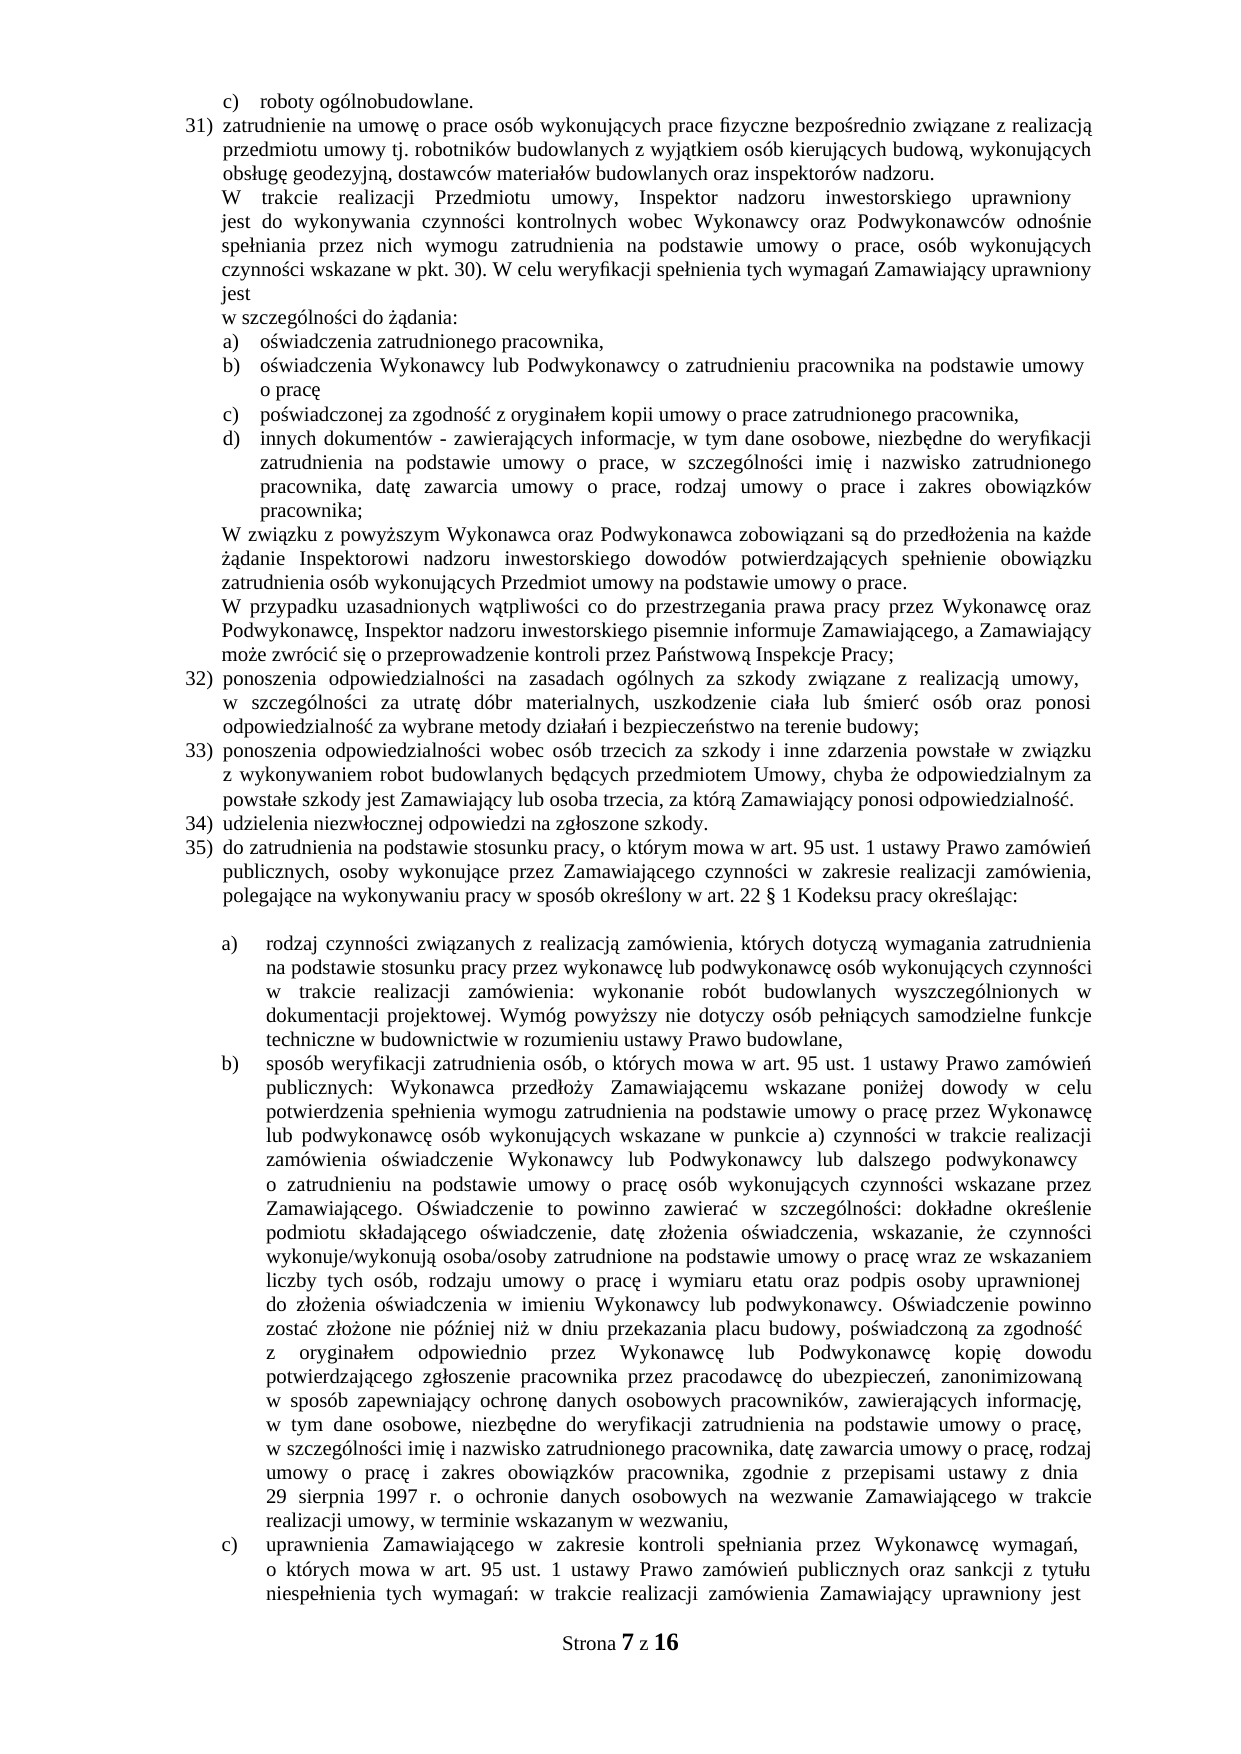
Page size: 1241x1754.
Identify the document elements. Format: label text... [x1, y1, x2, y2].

list roboty ogólnobudowlane. [223, 89, 1093, 113]
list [221, 1532, 1093, 1604]
list oświadczenia zatrudnionego pracownika, [223, 329, 1093, 353]
list oświadczenia Wykonawcy lub Podwykonawcy o zatrudnieniu pracownika na podstawie umowy o pracę [223, 353, 1093, 401]
list sposób weryfikacji zatrudnienia osób, o których mowa w art. 95 ust. 1 ustawy Prawo zamówień publicznych: Wykonawca przedłoży Zamawiającemu wskazane poniżej dowody w celu potwierdzenia spełnienia wymogu zatrudnienia na podstawie umowy o pracę przez Wykonawcę lub podwykonawcę osób wykonujących wskazane w punkcie a) czynności w trakcie realizacji zamówienia oświadczenie Wykonawcy lub Podwykonawcy lub dalszego podwykonawcy o zatrudnieniu na podstawie umowy o pracę osób wykonujących czynności wskazane przez Zamawiającego. Oświadczenie to powinno zawierać w szczególności: dokładne określenie podmiotu składającego oświadczenie, datę złożenia oświadczenia, wskazanie, że czynności wykonuje/wykonują osoba/osoby zatrudnione na podstawie umowy o pracę wraz ze wskazaniem liczby tych osób, rodzaju umowy o pracę i wymiaru etatu oraz podpis osoby uprawnionej do złożenia oświadczenia w imieniu Wykonawcy lub podwykonawcy. Oświadczenie powinno zostać złożone nie później niż w dniu przekazania placu budowy, poświadczoną za zgodność z oryginałem odpowiednio przez Wykonawcę lub Podwykonawcę kopię dowodu potwierdzającego zgłoszenie pracownika przez pracodawcę do ubezpieczeń, zanonimizowaną w sposób zapewniający ochronę danych osobowych pracowników, zawierających informację, w tym dane osobowe, niezbędne do weryfikacji zatrudnienia na podstawie umowy o pracę, w szczególności imię i nazwisko zatrudnionego pracownika, datę zawarcia umowy o pracę, rodzaj umowy o pracę i zakres obowiązków pracownika, zgodnie z przepisami ustawy z dnia 29 sierpnia 1997 r. o ochronie danych osobowych na wezwanie Zamawiającego w trakcie realizacji umowy, w terminie wskazanym w wezwaniu, [221, 1051, 1093, 1532]
text W związku z powyższym Wykonawca oraz Podwykonawca zobowiązani są do przedłożenia na każde żądanie Inspektorowi nadzoru inwestorskiego dowodów potwierdzających spełnienie obowiązku zatrudnienia osób wykonujących Przedmiot umowy na podstawie umowy o prace. [221, 522, 1093, 594]
list ponoszenia odpowiedzialności na zasadach ogólnych za szkody związane z realizacją umowy, w szczególności za utratę dóbr materialnych, uszkodzenie ciała lub śmierć osób oraz ponosi odpowiedzialność za wybrane metody działań i bezpieczeństwo na terenie budowy; [185, 666, 1093, 738]
list do zatrudnienia na podstawie stosunku pracy, o którym mowa w art. 95 ust. 1 ustawy Prawo zamówień publicznych, osoby wykonujące przez Zamawiającego czynności w zakresie realizacji zamówienia, polegające na wykonywaniu pracy w sposób określony w art. 22 § 1 Kodeksu pracy określając: [185, 834, 1093, 907]
list rodzaj czynności związanych z realizacją zamówienia, których dotyczą wymagania zatrudnienia na podstawie stosunku pracy przez wykonawcę lub podwykonawcę osób wykonujących czynności w trakcie realizacji zamówienia: wykonanie robót budowlanych wyszczególnionych w dokumentacji projektowej. Wymóg powyższy nie dotyczy osób pełniących samodzielne funkcje techniczne w budownictwie w rozumieniu ustawy Prawo budowlane, [221, 931, 1093, 1051]
list innych dokumentów - zawierających informacje, w tym dane osobowe, niezbędne do weryﬁkacji zatrudnienia na podstawie umowy o prace, w szczególności imię i nazwisko zatrudnionego pracownika, datę zawarcia umowy o prace, rodzaj umowy o prace i zakres obowiązków pracownika; [223, 426, 1093, 522]
text W trakcie realizacji Przedmiotu umowy, Inspektor nadzoru inwestorskiego uprawniony jest do wykonywania czynności kontrolnych wobec Wykonawcy oraz Podwykonawców odnośnie spełniania przez nich wymogu zatrudnienia na podstawie umowy o prace, osób wykonujących czynności wskazane w pkt. 30). W celu weryﬁkacji spełnienia tych wymagań Zamawiający uprawniony jest w szczególności do żądania: [221, 185, 1093, 329]
text W przypadku uzasadnionych wątpliwości co do przestrzegania prawa pracy przez Wykonawcę oraz Podwykonawcę, Inspektor nadzoru inwestorskiego pisemnie informuje Zamawiającego, a Zamawiający może zwrócić się o przeprowadzenie kontroli przez Państwową Inspekcje Pracy; [221, 594, 1093, 666]
list zatrudnienie na umowę o prace osób wykonujących prace ﬁzyczne bezpośrednio związane z realizacją przedmiotu umowy tj. robotników budowlanych z wyjątkiem osób kierujących budową, wykonujących obsługę geodezyjną, dostawców materiałów budowlanych oraz inspektorów nadzoru. [185, 113, 1093, 185]
list ponoszenia odpowiedzialności wobec osób trzecich za szkody i inne zdarzenia powstałe w związku z wykonywaniem robot budowlanych będących przedmiotem Umowy, chyba że odpowiedzialnym za powstałe szkody jest Zamawiający lub osoba trzecia, za którą Zamawiający ponosi odpowiedzialność. [185, 738, 1093, 811]
list poświadczonej za zgodność z oryginałem kopii umowy o prace zatrudnionego pracownika, [223, 401, 1093, 426]
list udzielenia niezwłocznej odpowiedzi na zgłoszone szkody. [185, 811, 1093, 834]
